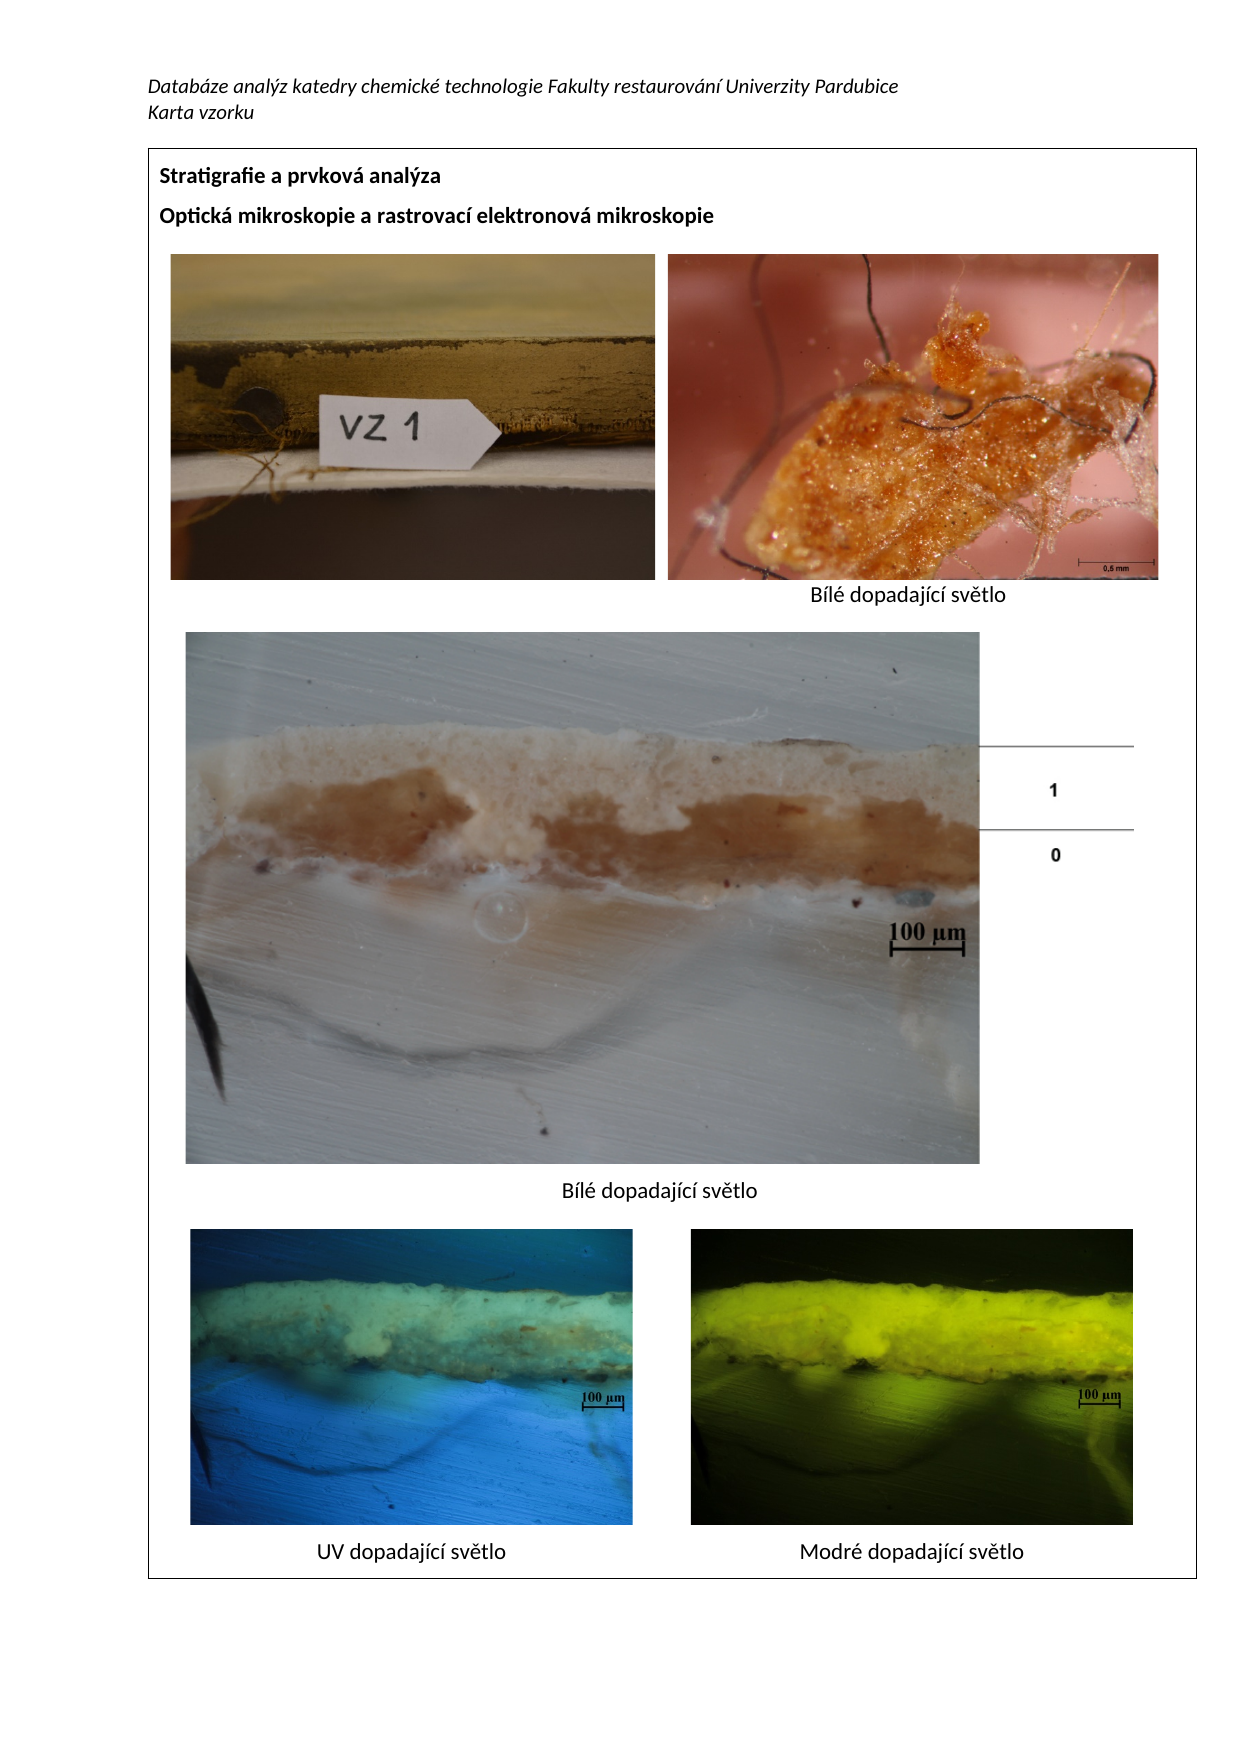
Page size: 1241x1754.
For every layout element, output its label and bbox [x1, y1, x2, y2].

picture [690, 1229, 1133, 1525]
picture [185, 632, 1134, 1164]
picture [667, 254, 1159, 580]
table_cell [149, 149, 1196, 1578]
picture [170, 254, 655, 580]
picture [586, 1229, 597, 1235]
picture [190, 1229, 633, 1525]
